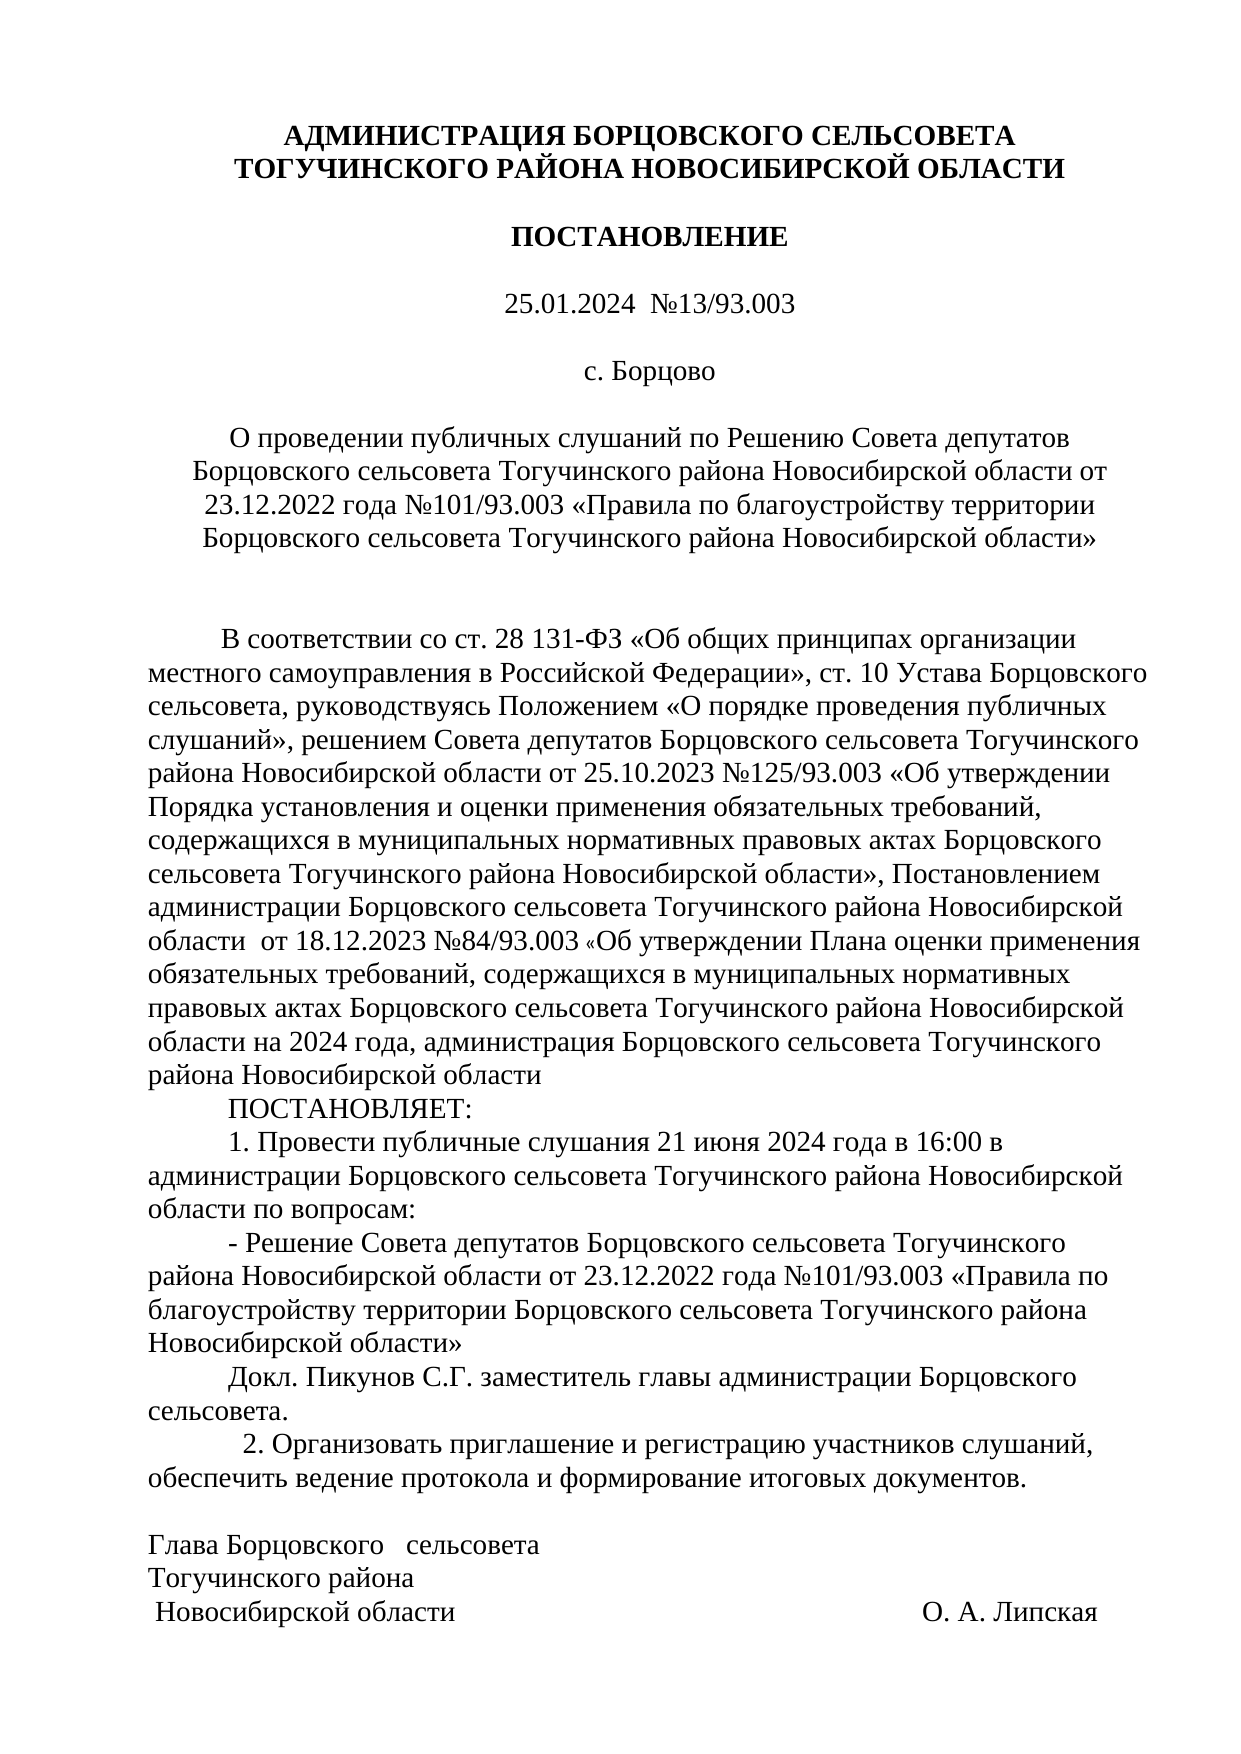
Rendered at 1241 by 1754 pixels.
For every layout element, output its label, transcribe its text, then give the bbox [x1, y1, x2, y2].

text Глава Борцовского сельсовета [148, 1527, 1152, 1560]
text с. Борцово [148, 353, 1152, 386]
text 25.01.2024 №13/93.003 [148, 286, 1152, 319]
text 1. Провести публичные слушания 21 июня 2024 года в 16:00 в администрации Борцовского сельсовета Тогучинского района Новосибирской области по вопросам: [148, 1124, 1152, 1225]
text Тогучинского района [148, 1560, 1152, 1594]
text 2. Организовать приглашение и регистрацию участников слушаний, обеспечить ведение протокола и формирование итоговых документов. [148, 1426, 1152, 1493]
text Новосибирской области О. А. Липская [148, 1594, 1152, 1627]
text ТОГУЧИНСКОГО РАЙОНА НОВОСИБИРСКОЙ ОБЛАСТИ [148, 152, 1152, 185]
text Докл. Пикунов С.Г. заместитель главы администрации Борцовского сельсовета. [148, 1359, 1152, 1426]
text ПОСТАНОВЛЕНИЕ [148, 219, 1152, 252]
text О проведении публичных слушаний по Решению Совета депутатов Борцовского сельсовета Тогучинского района Новосибирской области от 23.12.2022 года №101/93.003 «Правила по благоустройству территории Борцовского сельсовета Тогучинского района Новосибирской области» [148, 420, 1152, 554]
text В соответствии со ст. 28 131-ФЗ «Об общих принципах организации местного самоуправления в Российской Федерации», ст. 10 Устава Борцовского сельсовета, руководствуясь Положением «О порядке проведения публичных слушаний», решением Совета депутатов Борцовского сельсовета Тогучинского района Новосибирской области от 25.10.2023 №125/93.003 «Об утверждении Порядка установления и оценки применения обязательных требований, содержащихся в муниципальных нормативных правовых актах Борцовского сельсовета Тогучинского района Новосибирской области», Постановлением администрации Борцовского сельсовета Тогучинского района Новосибирской области от 18.12.2023 №84/93.003 «Об утверждении Плана оценки применения обязательных требований, содержащихся в муниципальных нормативных правовых актах Борцовского сельсовета Тогучинского района Новосибирской области на 2024 года, администрация Борцовского сельсовета Тогучинского района Новосибирской области [148, 621, 1152, 1091]
text АДМИНИСТРАЦИЯ БОРЦОВСКОГО СЕЛЬСОВЕТА [148, 118, 1152, 152]
text - Решение Совета депутатов Борцовского сельсовета Тогучинского района Новосибирской области от 23.12.2022 года №101/93.003 «Правила по благоустройству территории Борцовского сельсовета Тогучинского района Новосибирской области» [148, 1225, 1152, 1359]
text ПОСТАНОВЛЯЕТ: [148, 1091, 1152, 1124]
